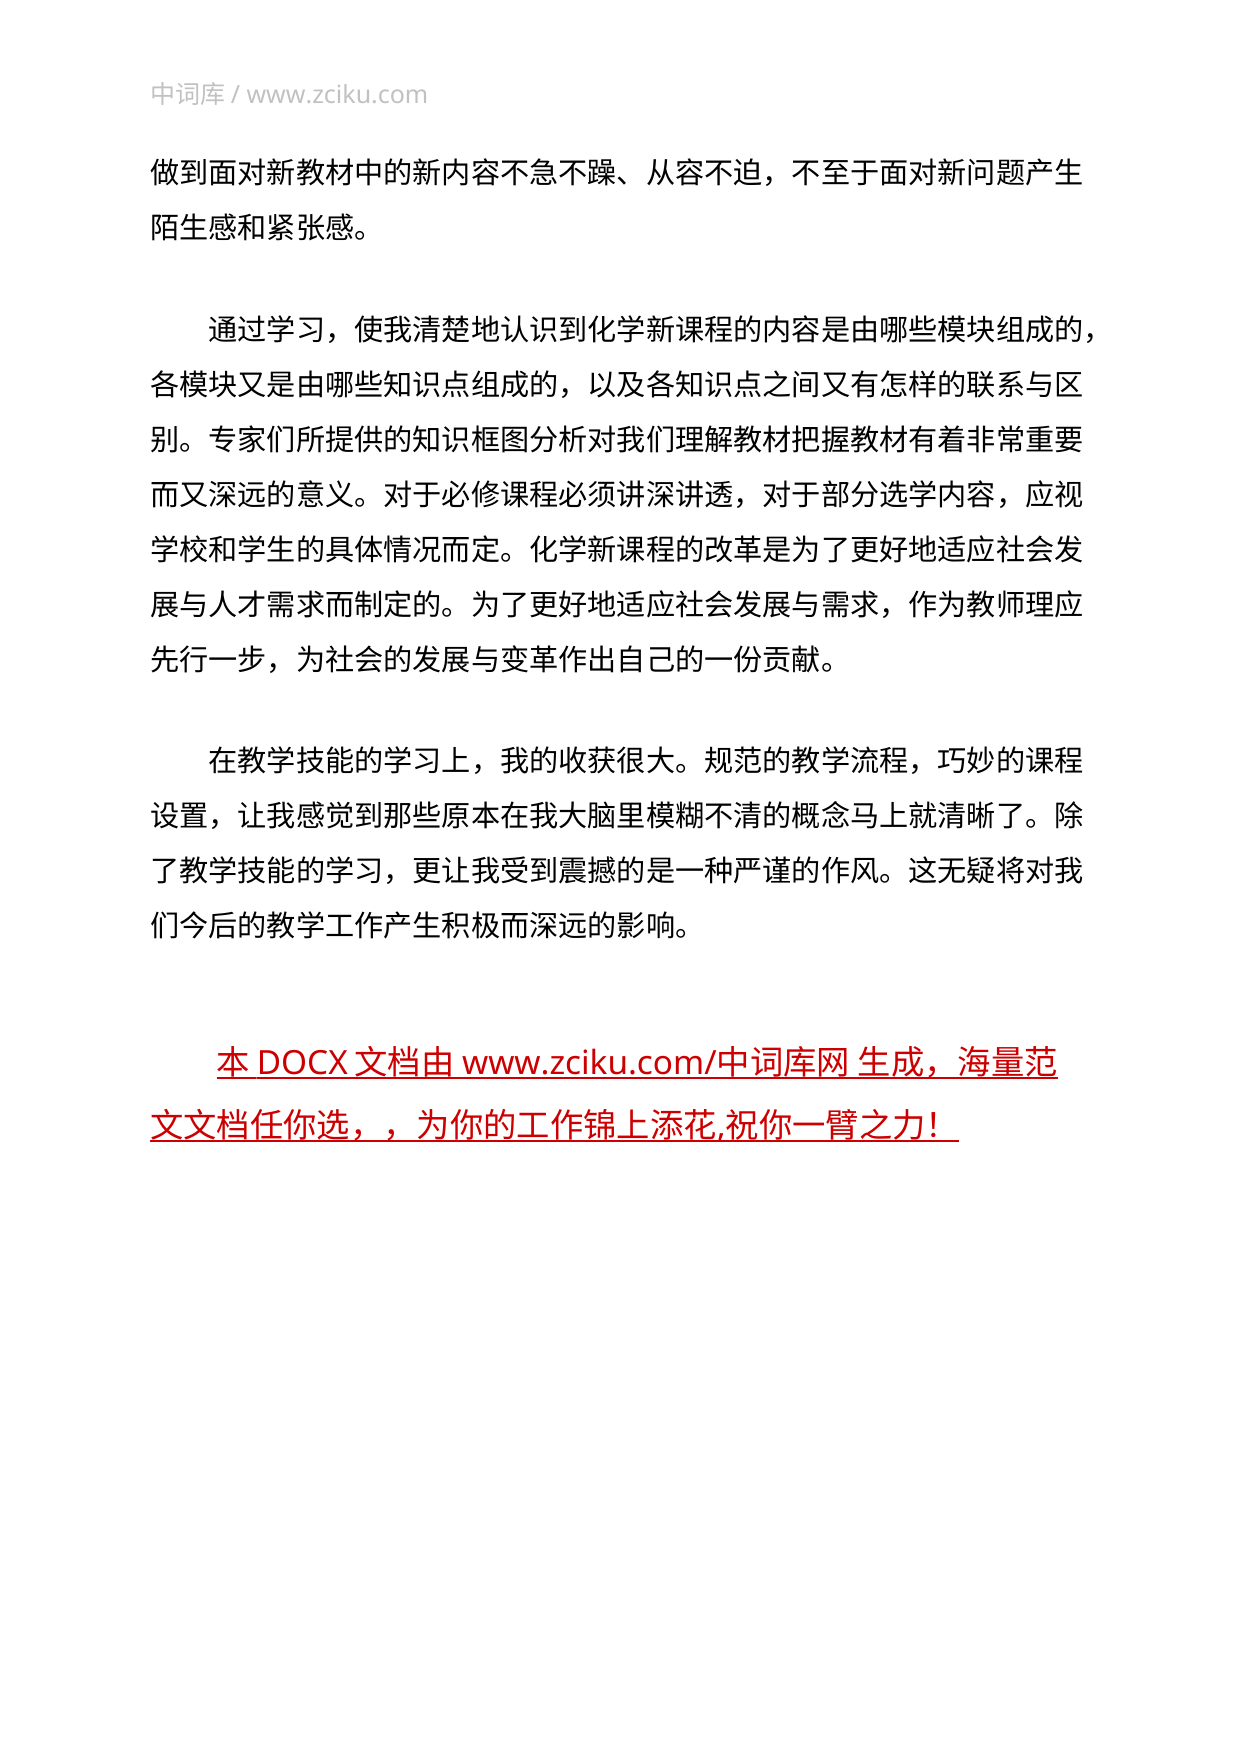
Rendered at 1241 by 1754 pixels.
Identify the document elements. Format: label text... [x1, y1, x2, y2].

text 本DOCX文档由 www.zciku.com/中词库网 生成，海量范文文档任你选，，为你的工作锦上添花,祝你一臂之力！ [150, 1036, 1090, 1147]
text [150, 150, 1090, 247]
text 通过学习，使我清楚地认识到化学新课程的内容是由哪些模块组成的，各模块又是由哪些知识点组成的，以及各知识点之间又有怎样的联系与区别。专家们所提供的知识框图分析对我们理解教材把握教材有着非常重要而又深远的意义。对于必修课程必须讲深讲透，对于部分选学内容，应视学校和学生的具体情况而定。化学新课程的改革是为了更好地适应社会发展与人才需求而制定的。为了更好地适应社会发展与需求，作为教师理应先行一步，为社会的发展与变革作出自己的一份贡献。 [150, 307, 1090, 678]
text 在教学技能的学习上，我的收获很大。规范的教学流程，巧妙的课程设置，让我感觉到那些原本在我大脑里模糊不清的概念马上就清晰了。除了教学技能的学习，更让我受到震撼的是一种严谨的作风。这无疑将对我们今后的教学工作产生积极而深远的影响。 [150, 738, 1090, 945]
